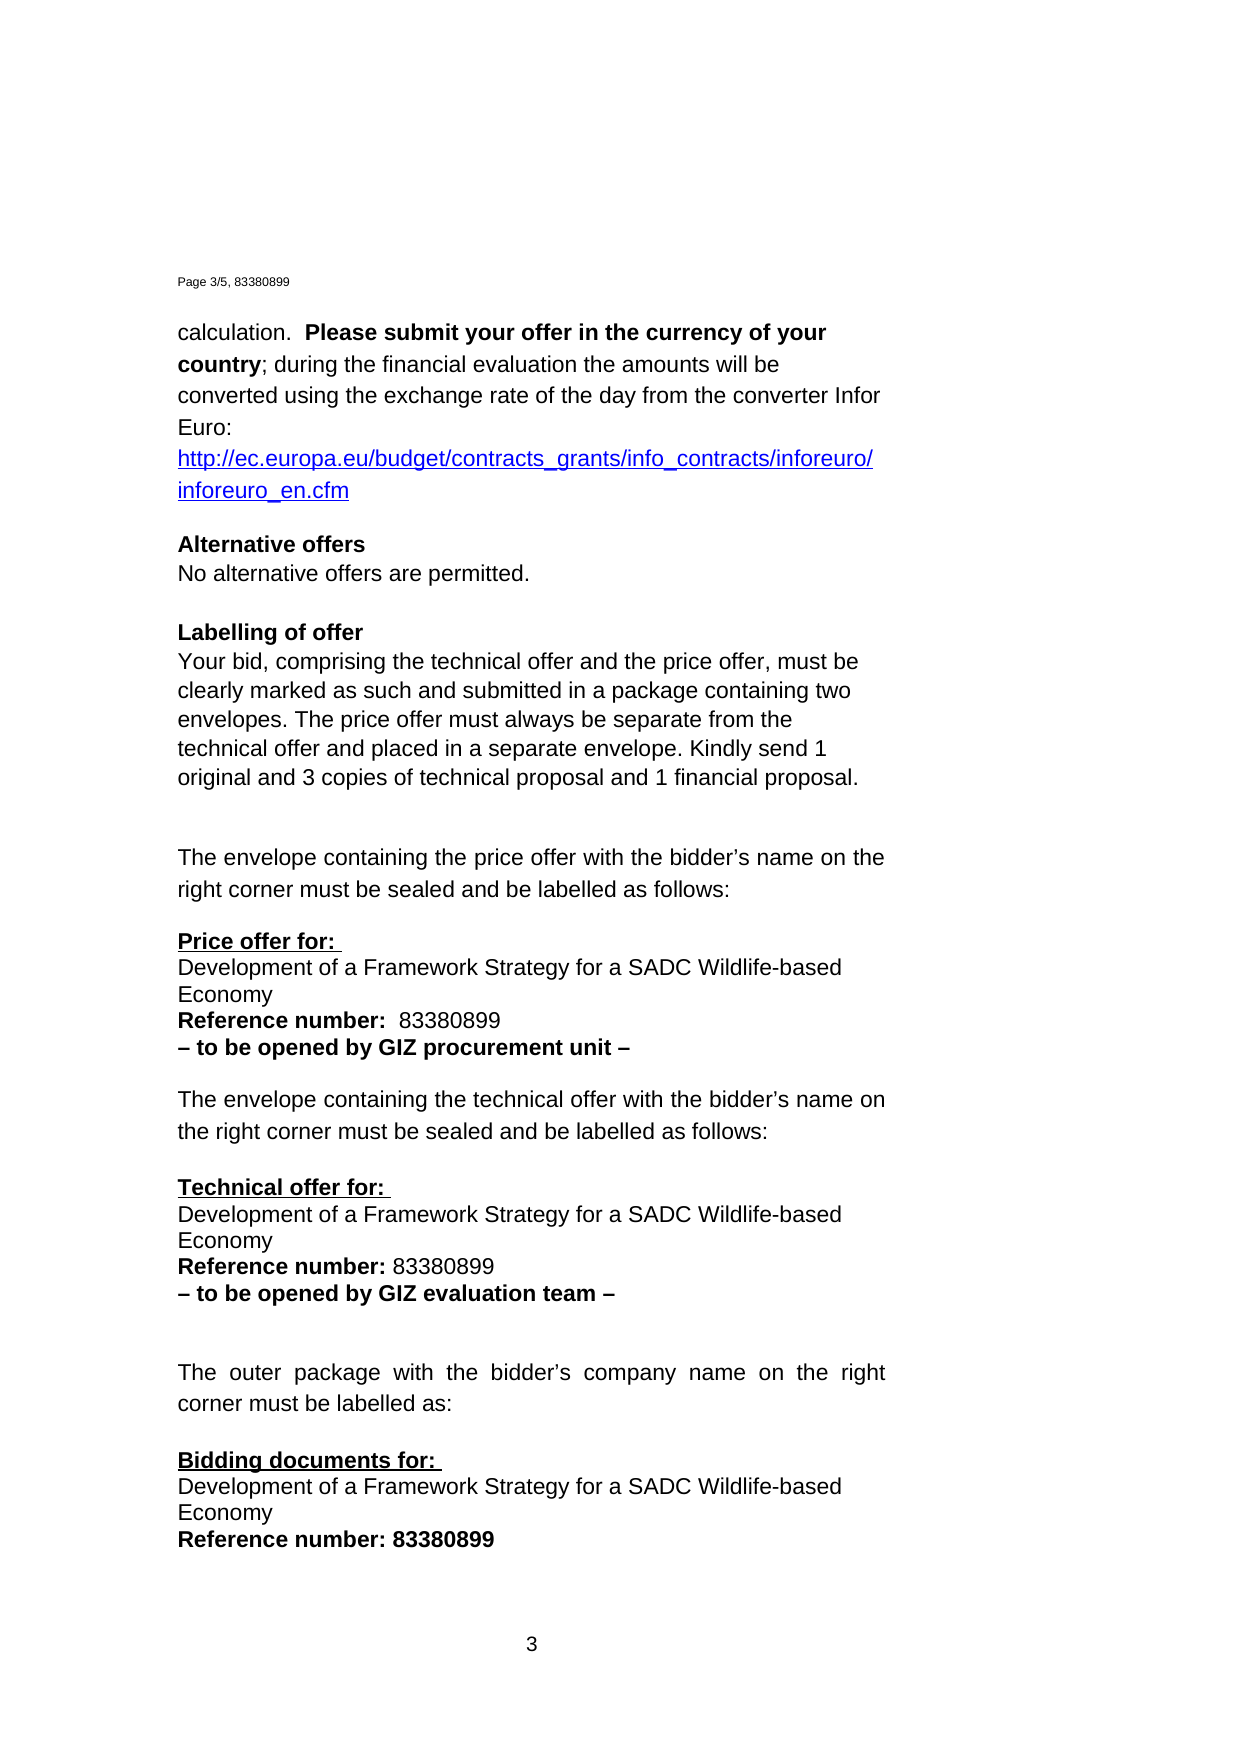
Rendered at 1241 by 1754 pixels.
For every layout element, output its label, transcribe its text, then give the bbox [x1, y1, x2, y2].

text Development of a Framework Strategy for a SADC Wildlife-based Economy [177, 1201, 886, 1253]
text Reference number: 83380899 [177, 1526, 886, 1552]
text Development of a Framework Strategy for a SADC Wildlife-based Economy [177, 954, 886, 1007]
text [177, 319, 886, 503]
text The envelope containing the price offer with the bidder’s name on the right corner must be sealed and be labelled as follows: [177, 844, 886, 902]
text No alternative offers are permitted. [177, 558, 886, 587]
text Your bid, comprising the technical offer and the price offer, must be clearly marked as such and submitted in a package containing two envelopes. The price offer must always be separate from the technical offer and placed in a separate envelope. Kindly send 1 original and 3 copies of technical proposal and 1 financial proposal. [177, 646, 886, 792]
text Reference number: 83380899 – to be opened by GIZ evaluation team – [177, 1253, 886, 1306]
text Alternative offers [177, 529, 886, 558]
text Price offer for: [177, 928, 886, 954]
text The outer package with the bidder’s company name on the right corner must be labelled as: [177, 1358, 886, 1416]
text Bidding documents for: [177, 1447, 886, 1473]
text Development of a Framework Strategy for a SADC Wildlife-based Economy [177, 1473, 886, 1526]
text Labelling of offer [177, 617, 886, 646]
text Technical offer for: [177, 1174, 886, 1201]
text The envelope containing the technical offer with the bidder’s name on the right corner must be sealed and be labelled as follows: [177, 1086, 886, 1144]
text Reference number: 83380899 – to be opened by GIZ procurement unit – [177, 1007, 886, 1060]
